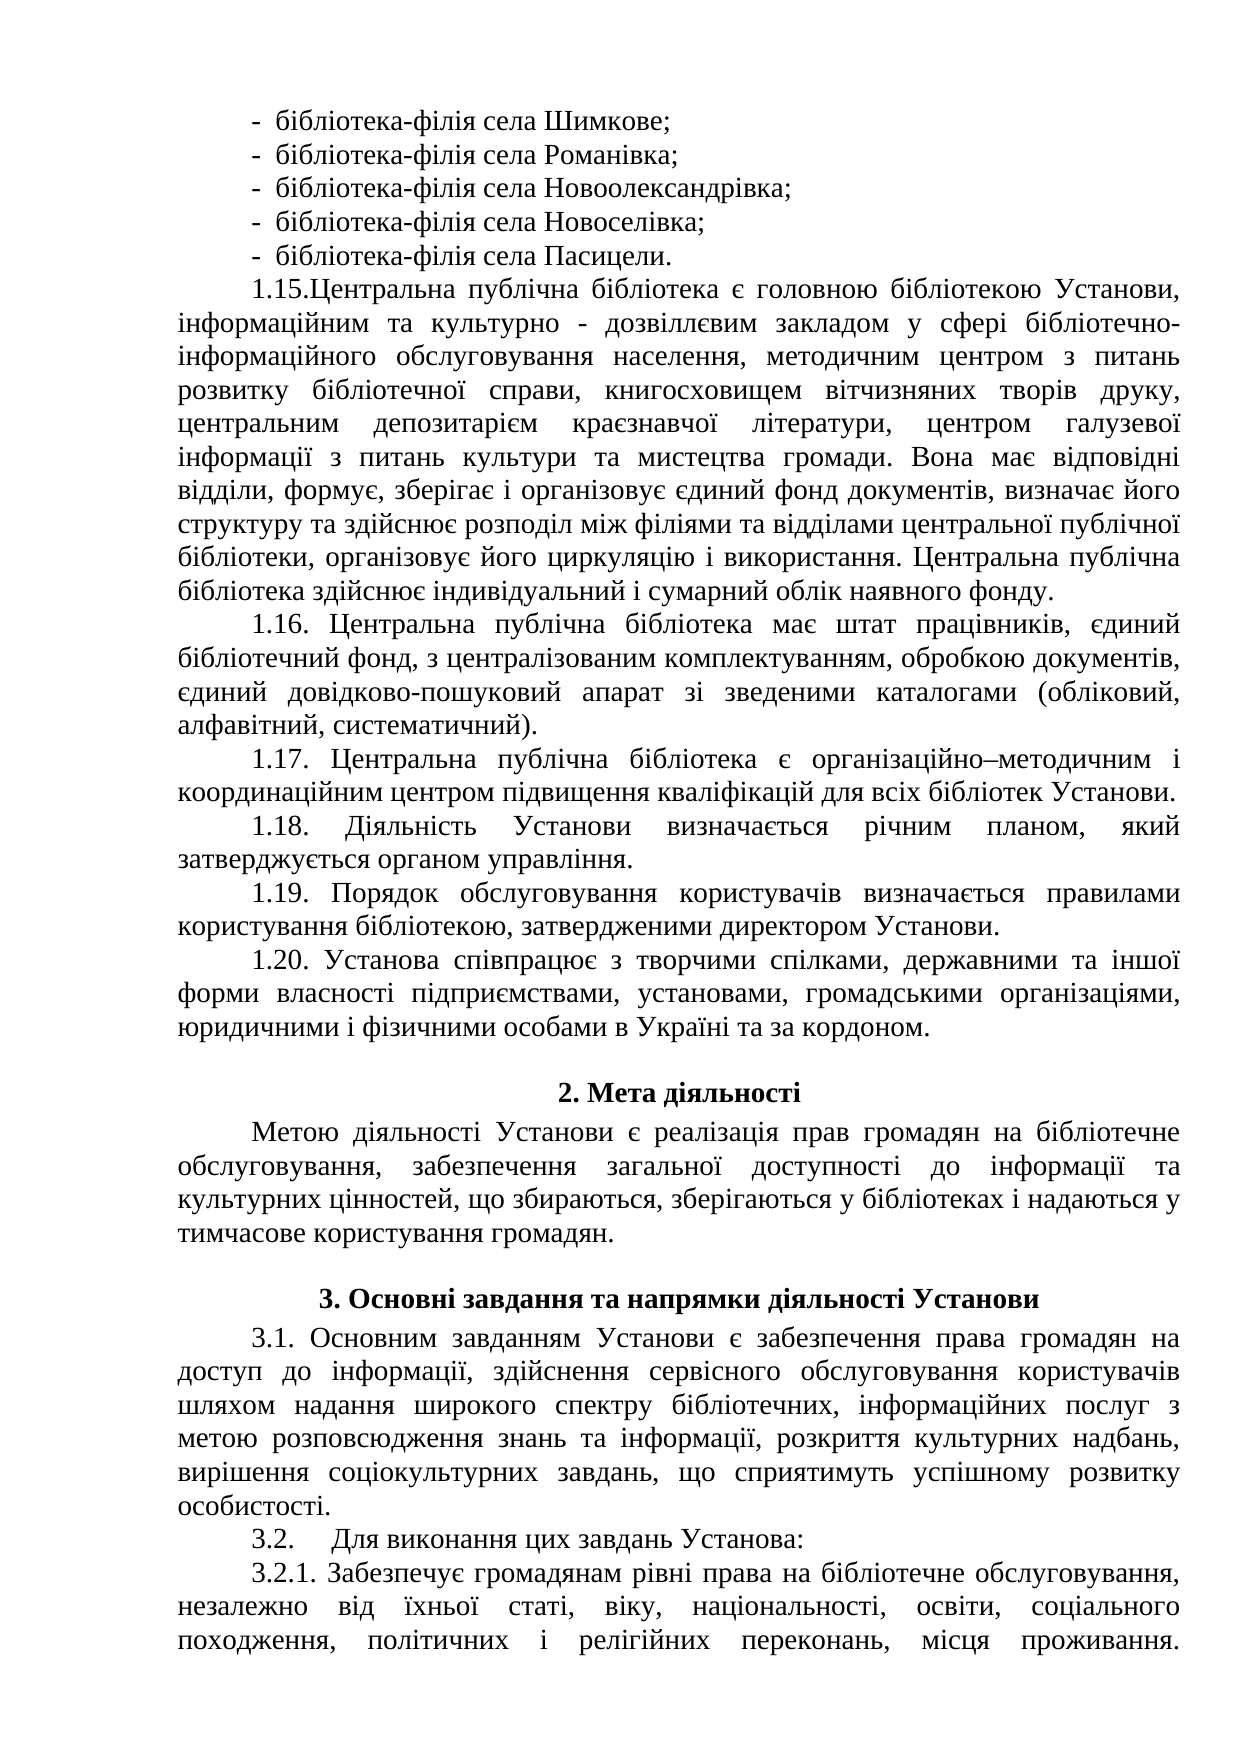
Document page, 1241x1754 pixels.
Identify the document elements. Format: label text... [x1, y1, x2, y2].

text 2. Мета діяльності [177, 1076, 1181, 1109]
text - бібліотека-філія села Новоолександрівка; [177, 171, 1181, 204]
text - бібліотека-філія села Пасицели. [177, 238, 1181, 271]
text 1.16. Центральна публічна бібліотека має штат працівників, єдиний бібліотечний фонд, з централізованим комплектуванням, обробкою документів, єдиний довідково-пошуковий апарат зі зведеними каталогами (обліковий, алфавітний, систематичний). [177, 607, 1181, 741]
text 3.1. Основним завданням Установи є забезпечення права громадян на доступ до інформації, здійснення сервісного обслуговування користувачів шляхом надання широкого спектру бібліотечних, інформаційних послуг з метою розповсюдження знань та інформації, розкриття культурних надбань, вирішення соціокультурних завдань, що сприятимуть успішному розвитку особистості. [177, 1320, 1181, 1521]
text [177, 1555, 1181, 1655]
text 1.18. Діяльність Установи визначається річним планом, який затверджується органом управління. [177, 808, 1181, 875]
text 3. Основні завдання та напрямки діяльності Установи [177, 1281, 1181, 1315]
text 1.20. Установа співпрацює з творчими спілками, державними та іншої форми власності підприємствами, установами, громадськими організаціями, юридичними і фізичними особами в Україні та за кордоном. [177, 942, 1181, 1043]
text 1.15.Центральна публічна бібліотека є головною бібліотекою Установи, інформаційним та культурно - дозвіллєвим закладом у сфері бібліотечно-інформаційного обслуговування населення, методичним центром з питань розвитку бібліотечної справи, книгосховищем вітчизняних творів друку, центральним депозитарієм краєзнавчої літератури, центром галузевої інформації з питань культури та мистецтва громади. Вона має відповідні відділи, формує, зберігає і організовує єдиний фонд документів, визначає його структуру та здійснює розподіл між філіями та відділами центральної публічної бібліотеки, організовує його циркуляцію і використання. Центральна публічна бібліотека здійснює індивідуальний і сумарний облік наявного фонду. [177, 271, 1181, 607]
text - бібліотека-філія села Шимкове; [177, 103, 1181, 137]
text - бібліотека-філія села Романівка; [177, 137, 1181, 171]
text Метою діяльності Установи є реалізація прав громадян на бібліотечне обслуговування, забезпечення загальної доступності до інформації та культурних цінностей, що збираються, зберігаються у бібліотеках і надаються у тимчасове користування громадян. [177, 1114, 1181, 1248]
text 3.2. Для виконання цих завдань Установа: [177, 1521, 1181, 1555]
text - бібліотека-філія села Новоселівка; [177, 204, 1181, 238]
text 1.19. Порядок обслуговування користувачів визначається правилами користування бібліотекою, затвердженими директором Установи. [177, 875, 1181, 942]
text 1.17. Центральна публічна бібліотека є організаційно–методичним і координаційним центром підвищення кваліфікацій для всіх бібліотек Установи. [177, 741, 1181, 808]
